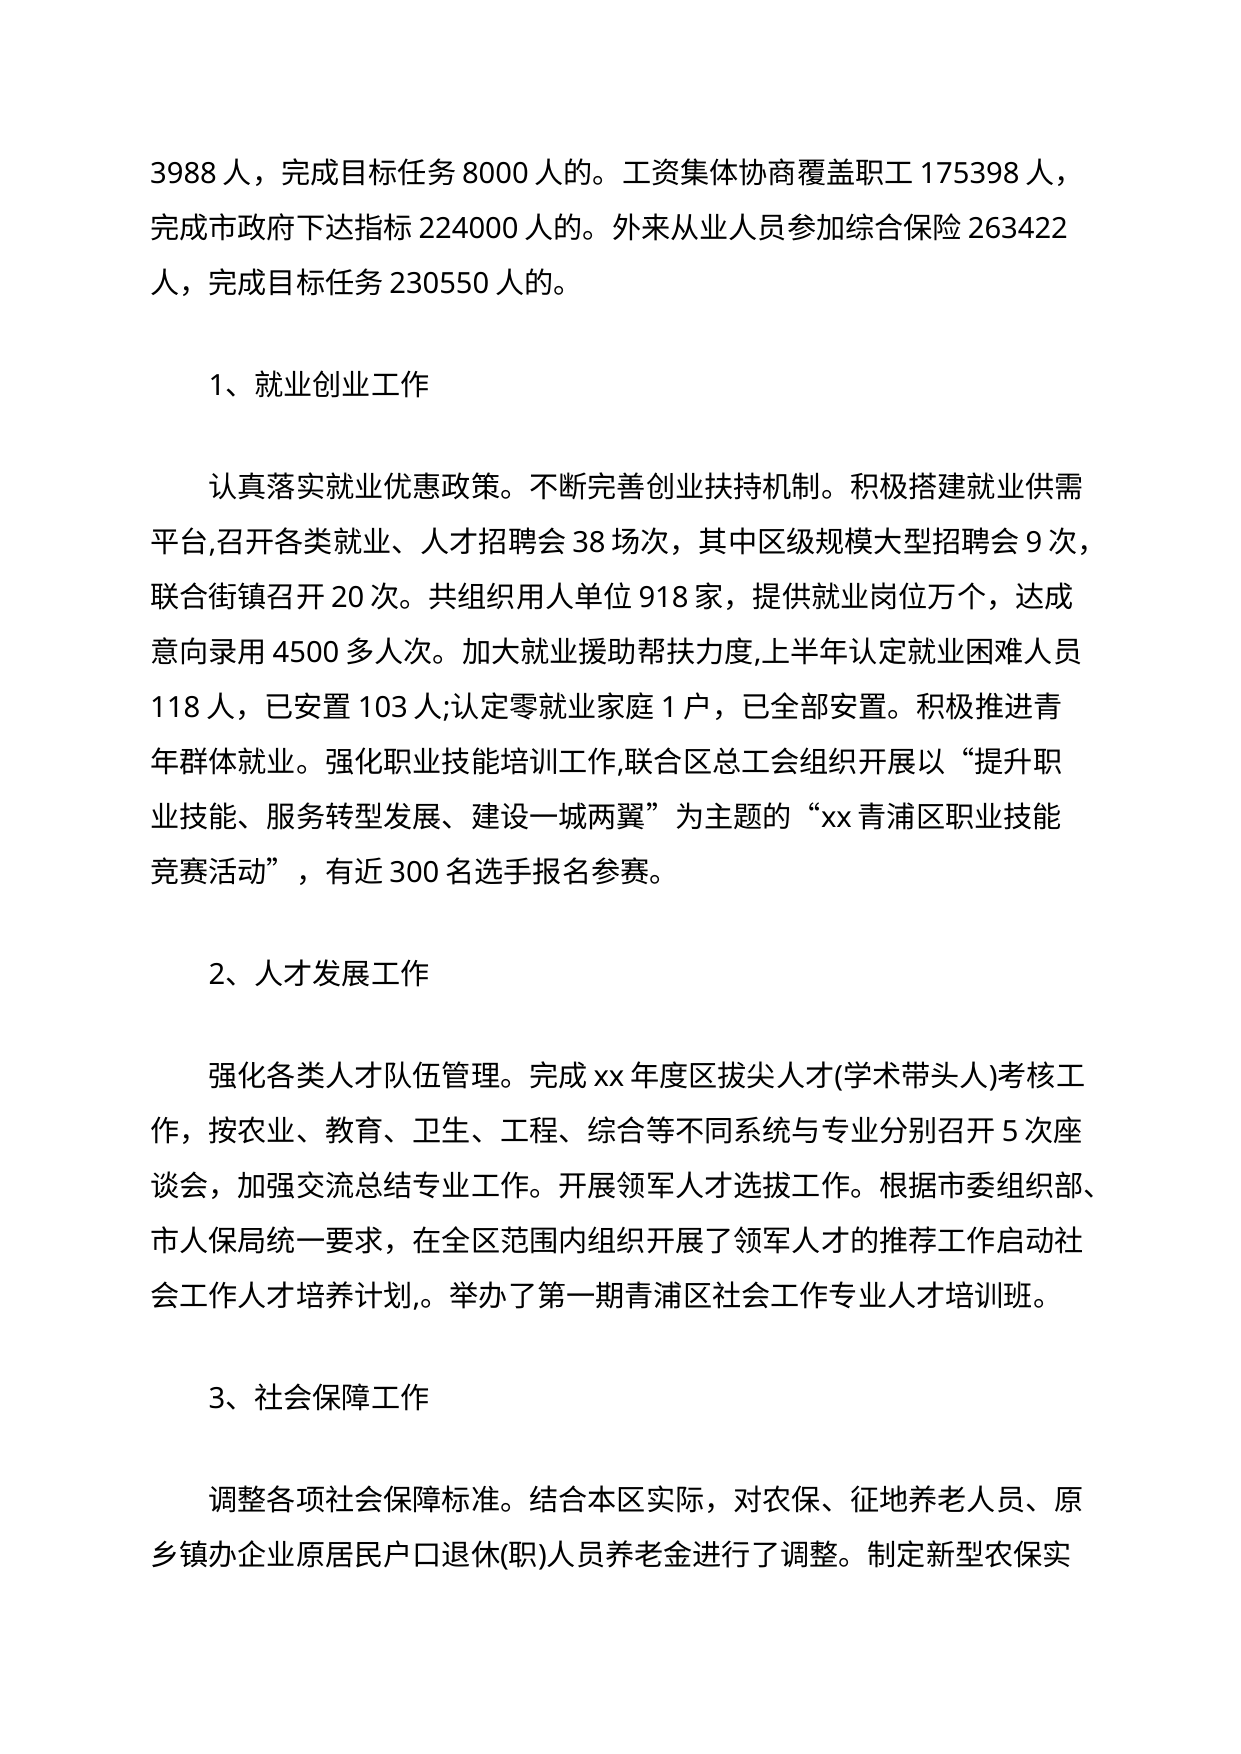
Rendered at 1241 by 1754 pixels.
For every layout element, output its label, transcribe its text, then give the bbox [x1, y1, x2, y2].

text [150, 150, 1090, 302]
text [150, 1477, 1090, 1574]
text 强化各类人才队伍管理。完成xx年度区拔尖人才(学术带头人)考核工作，按农业、教育、卫生、工程、综合等不同系统与专业分别召开5次座谈会，加强交流总结专业工作。开展领军人才选拔工作。根据市委组织部、市人保局统一要求，在全区范围内组织开展了领军人才的推荐工作启动社会工作人才培养计划,。举办了第一期青浦区社会工作专业人才培训班。 [150, 1053, 1090, 1315]
text 认真落实就业优惠政策。不断完善创业扶持机制。积极搭建就业供需平台,召开各类就业、人才招聘会38场次，其中区级规模大型招聘会9次，联合街镇召开20次。共组织用人单位918家，提供就业岗位万个，达成意向录用4500多人次。加大就业援助帮扶力度,上半年认定就业困难人员118人，已安置103人;认定零就业家庭1户，已全部安置。积极推进青年群体就业。强化职业技能培训工作,联合区总工会组织开展以“提升职业技能、服务转型发展、建设一城两翼”为主题的“xx青浦区职业技能竞赛活动”，有近300名选手报名参赛。 [150, 464, 1090, 891]
text 2、人才发展工作 [150, 951, 1090, 993]
text 1、就业创业工作 [150, 362, 1090, 404]
text 3、社会保障工作 [150, 1374, 1090, 1417]
